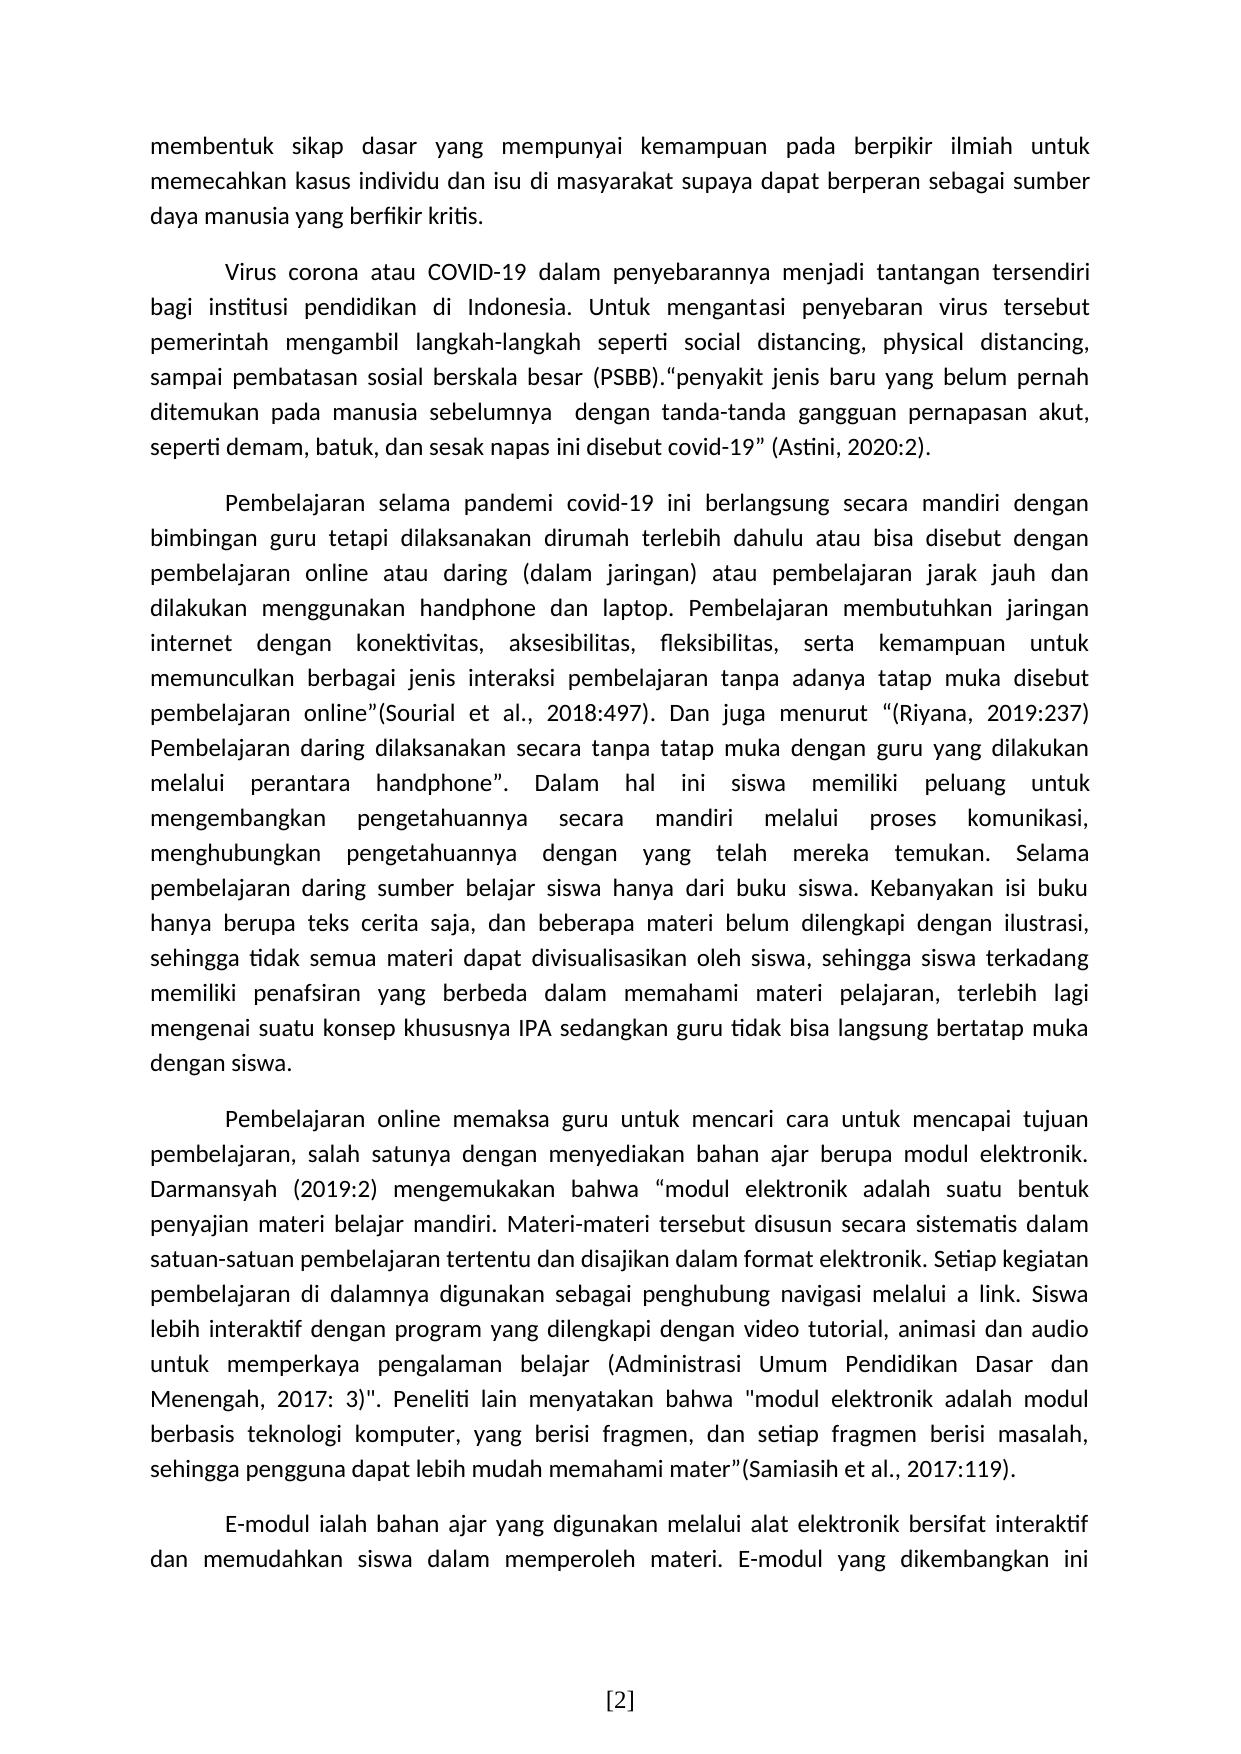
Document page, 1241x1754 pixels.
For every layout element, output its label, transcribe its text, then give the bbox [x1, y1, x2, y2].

text Pembelajaran selama pandemi covid-19 ini berlangsung secara mandiri dengan bimbingan guru tetapi dilaksanakan dirumah terlebih dahulu atau bisa disebut dengan pembelajaran online atau daring (dalam jaringan) atau pembelajaran jarak jauh dan dilakukan menggunakan handphone dan laptop. Pembelajaran membutuhkan jaringan internet dengan konektivitas, aksesibilitas, fleksibilitas, serta kemampuan untuk memunculkan berbagai jenis interaksi pembelajaran tanpa adanya tatap muka disebut pembelajaran online”(Sourial et al., 2018:497). Dan juga menurut “(Riyana, 2019:237) Pembelajaran daring dilaksanakan secara tanpa tatap muka dengan guru yang dilakukan melalui perantara handphone”. Dalam hal ini siswa memiliki peluang untuk mengembangkan pengetahuannya secara mandiri melalui proses komunikasi, menghubungkan pengetahuannya dengan yang telah mereka temukan. Selama pembelajaran daring sumber belajar siswa hanya dari buku siswa. Kebanyakan isi buku hanya berupa teks cerita saja, dan beberapa materi belum dilengkapi dengan ilustrasi, sehingga tidak semua materi dapat divisualisasikan oleh siswa, sehingga siswa terkadang memiliki penafsiran yang berbeda dalam memahami materi pelajaran, terlebih lagi mengenai suatu konsep khususnya IPA sedangkan guru tidak bisa langsung bertatap muka dengan siswa. [150, 487, 1090, 1077]
text Virus corona atau COVID-19 dalam penyebarannya menjadi tantangan tersendiri bagi institusi pendidikan di Indonesia. Untuk mengantasi penyebaran virus tersebut pemerintah mengambil langkah-langkah seperti social distancing, physical distancing, sampai pembatasan sosial berskala besar (PSBB).“penyakit jenis baru yang belum pernah ditemukan pada manusia sebelumnya dengan tanda-tanda gangguan pernapasan akut, seperti demam, batuk, dan sesak napas ini disebut covid-19” (Astini, 2020:2). [150, 256, 1090, 462]
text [150, 130, 1090, 231]
text Pembelajaran online memaksa guru untuk mencari cara untuk mencapai tujuan pembelajaran, salah satunya dengan menyediakan bahan ajar berupa modul elektronik. Darmansyah (2019:2) mengemukakan bahwa “modul elektronik adalah suatu bentuk penyajian materi belajar mandiri. Materi-materi tersebut disusun secara sistematis dalam satuan-satuan pembelajaran tertentu dan disajikan dalam format elektronik. Setiap kegiatan pembelajaran di dalamnya digunakan sebagai penghubung navigasi melalui a link. Siswa lebih interaktif dengan program yang dilengkapi dengan video tutorial, animasi dan audio untuk memperkaya pengalaman belajar (Administrasi Umum Pendidikan Dasar dan Menengah, 2017: 3)". Peneliti lain menyatakan bahwa "modul elektronik adalah modul berbasis teknologi komputer, yang berisi fragmen, dan setiap fragmen berisi masalah, sehingga pengguna dapat lebih mudah memahami mater”(Samiasih et al., 2017:119). [150, 1103, 1090, 1483]
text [150, 1508, 1090, 1574]
